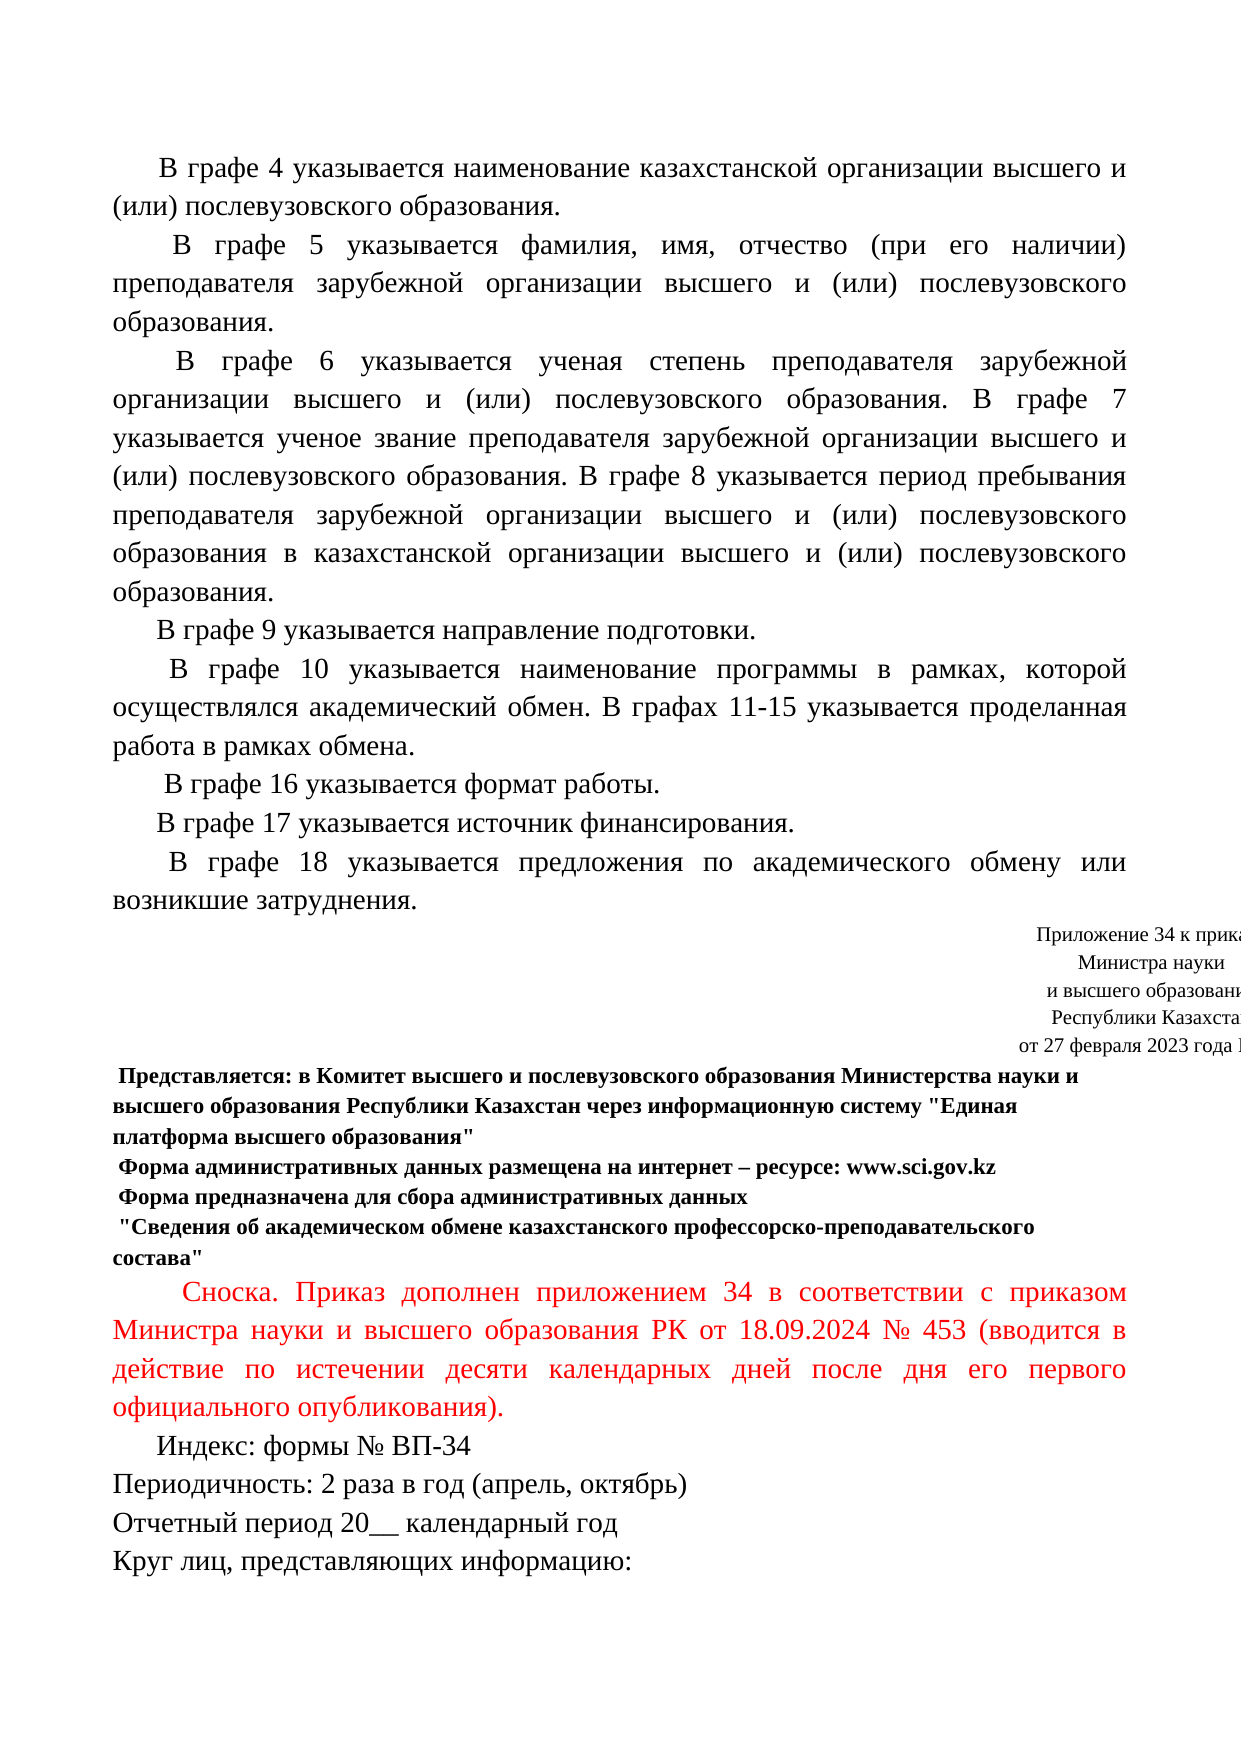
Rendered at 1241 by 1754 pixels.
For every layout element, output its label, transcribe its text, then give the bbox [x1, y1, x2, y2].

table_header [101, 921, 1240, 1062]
text Круг лиц, представляющих информацию: [112, 1543, 1128, 1577]
text Периодичность: 2 раза в год (апрель, октябрь) [112, 1466, 1128, 1500]
text Форма административных данных размещена на интернет – ресурсе: www.sci.gov.kz [112, 1153, 1128, 1179]
text В графе 18 указывается предложения по академического обмену или возникшие затруднения. [112, 844, 1128, 916]
text В графе 4 указывается наименование казахстанской организации высшего и (или) послевузовского образования. [112, 150, 1128, 222]
text В графе 6 указывается ученая степень преподавателя зарубежной организации высшего и (или) послевузовского образования. В графе 7 указывается ученое звание преподавателя зарубежной организации высшего и (или) послевузовского образования. В графе 8 указывается период пребывания преподавателя зарубежной организации высшего и (или) послевузовского образования в казахстанской организации высшего и (или) послевузовского образования. [112, 343, 1128, 607]
text Сноска. Приказ дополнен приложением 34 в соответствии с приказом Министра науки и высшего образования РК от 18.09.2024 № 453 (вводится в действие по истечении десяти календарных дней после дня его первого официального опубликования). [112, 1274, 1128, 1423]
text В графе 9 указывается направление подготовки. [112, 612, 1128, 646]
text Отчетный период 20__ календарный год [112, 1505, 1128, 1538]
text В графе 10 указывается наименование программы в рамках, которой осуществлялся академический обмен. В графах 11-15 указывается проделанная работа в рамках обмена. [112, 651, 1128, 762]
text "Сведения об академическом обмене казахстанского профессорско-преподавательского состава" [112, 1213, 1128, 1270]
text В графе 17 указывается источник финансирования. [112, 805, 1128, 839]
text Форма предназначена для сбора административных данных [112, 1183, 1128, 1209]
text В графе 16 указывается формат работы. [112, 767, 1128, 800]
text В графе 5 указывается фамилия, имя, отчество (при его наличии) преподавателя зарубежной организации высшего и (или) послевузовского образования. [112, 227, 1128, 338]
text Индекс: формы № ВП-34 [112, 1428, 1128, 1461]
text Представляется: в Комитет высшего и послевузовского образования Министерства науки и высшего образования Республики Казахстан через информационную систему "Единая платформа высшего образования" [112, 1062, 1128, 1149]
